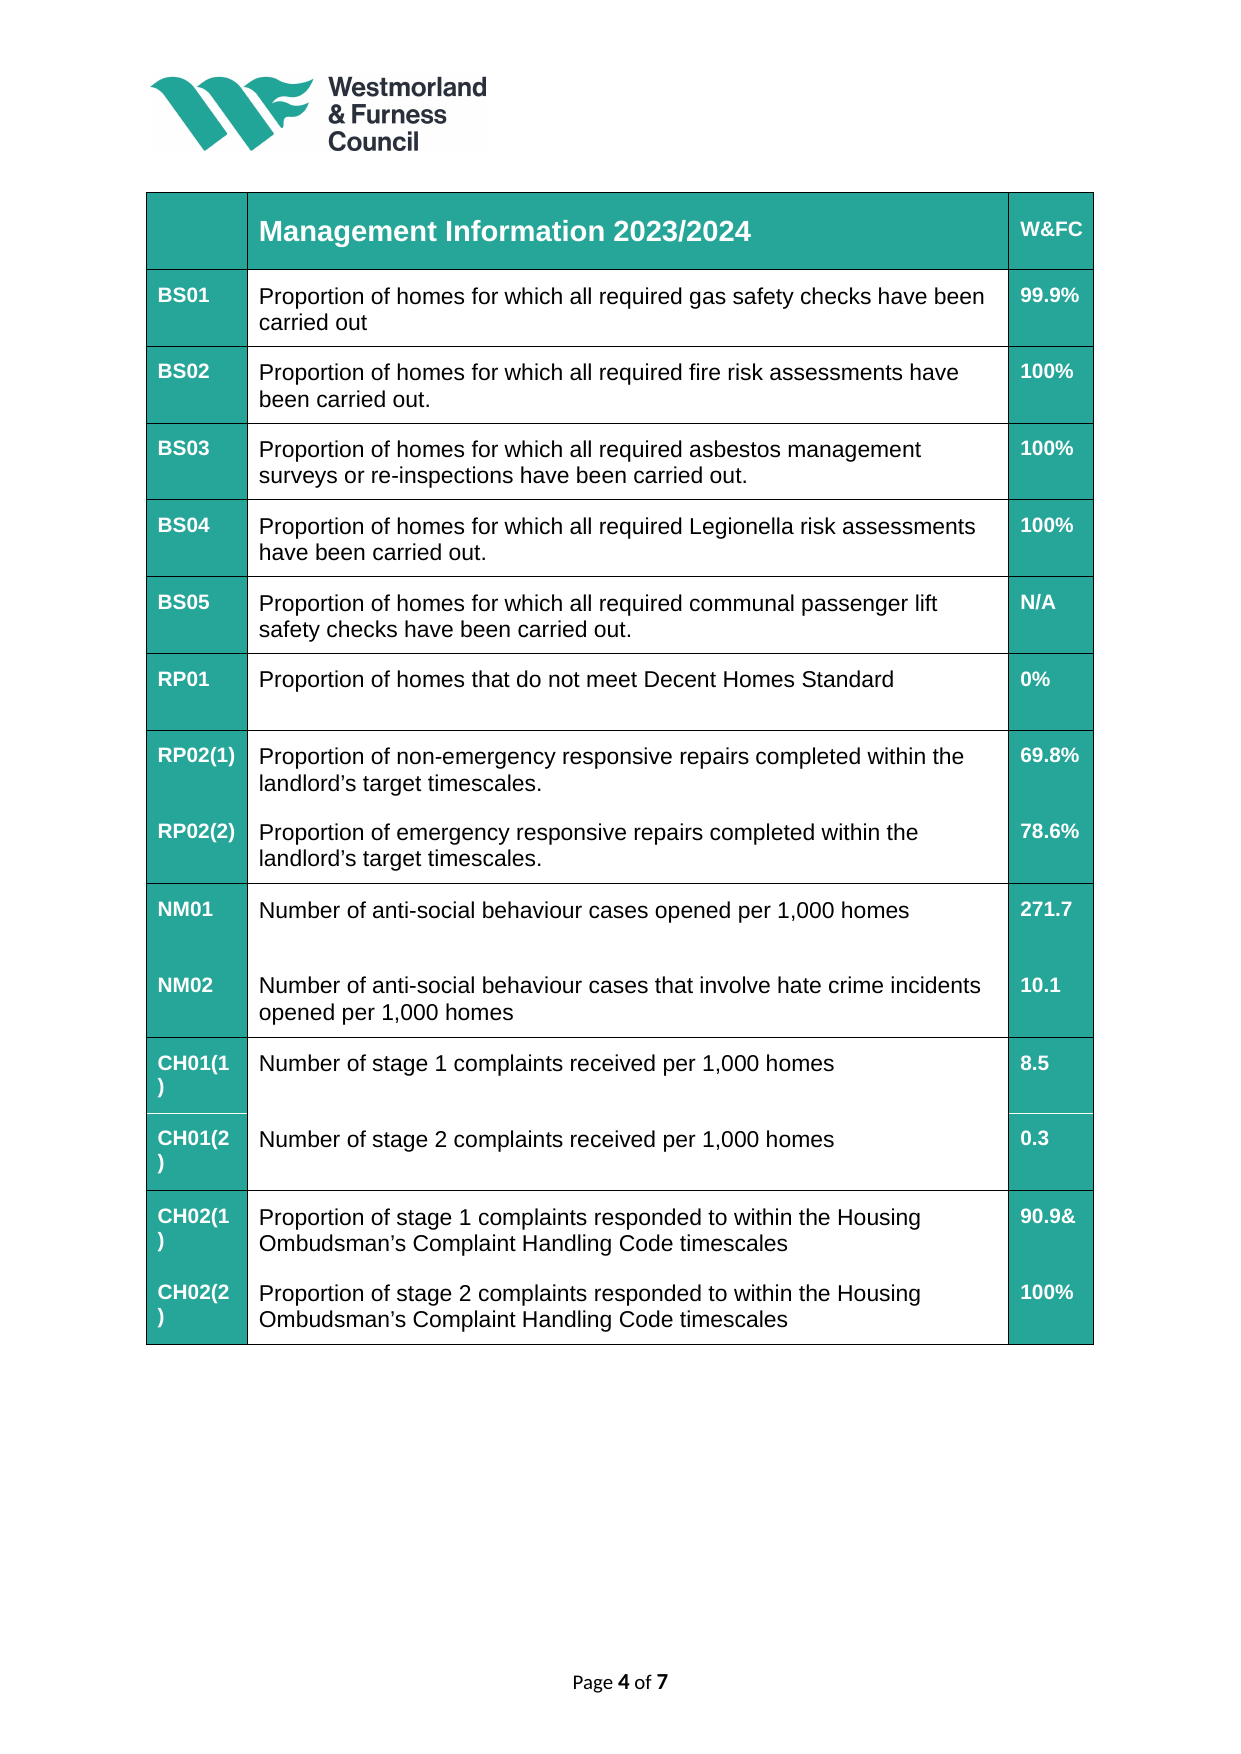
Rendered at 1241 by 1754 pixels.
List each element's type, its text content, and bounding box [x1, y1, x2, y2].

table_cell CH01(2) [147, 1114, 247, 1190]
table_cell CH01(1) [147, 1038, 247, 1113]
picture [150, 73, 486, 151]
table_cell Proportion of homes for which all required communal passenger lift safety checks have been carried out. [248, 577, 1008, 653]
table_cell 8.5 [1009, 1038, 1093, 1113]
table_cell Proportion of homes for which all required gas safety checks have been carried out [248, 270, 1008, 346]
table_cell Number of stage 1 complaints received per 1,000 homes [248, 1038, 1008, 1113]
table_cell 271.7 [1009, 884, 1093, 960]
table_cell Proportion of homes for which all required Legionella risk assessments have been carried out. [248, 500, 1008, 576]
table_cell 69.8% [1009, 731, 1093, 806]
table_cell BS01 [147, 270, 247, 346]
table_cell NM02 [147, 960, 247, 1037]
table_cell 100% [1009, 424, 1093, 499]
table_cell Proportion of homes for which all required fire risk assessments have been carried out. [248, 347, 1008, 423]
table_cell Proportion of homes that do not meet Decent Homes Standard [248, 654, 1008, 730]
table_cell BS02 [147, 347, 247, 423]
table_cell NM01 [147, 884, 247, 960]
table_cell 10.1 [1009, 960, 1093, 1037]
table_cell Proportion of non-emergency responsive repairs completed within the landlord’s target timescales. [248, 731, 1008, 806]
table_cell 0% [1009, 654, 1093, 730]
table_cell BS04 [147, 500, 247, 576]
table_cell Number of anti-social behaviour cases opened per 1,000 homes [248, 884, 1008, 960]
table_cell Number of anti-social behaviour cases that involve hate crime incidents opened per 1,000 homes [248, 960, 1008, 1037]
table_cell 78.6% [1009, 806, 1093, 883]
table_cell Number of stage 2 complaints received per 1,000 homes [248, 1114, 1008, 1190]
table_cell Proportion of stage 1 complaints responded to within the Housing Ombudsman’s Complaint Handling Code timescales [248, 1191, 1008, 1267]
table_cell RP02(1) [147, 731, 247, 806]
table_header W&FC [1009, 193, 1093, 269]
table_cell CH02(1) [147, 1191, 247, 1267]
table_cell CH02(2) [147, 1267, 247, 1344]
table_cell N/A [1009, 577, 1093, 653]
table_header Management Information 2023/2024 [248, 193, 1008, 269]
table_cell 100% [1009, 1267, 1093, 1344]
table_cell 0.3 [1009, 1114, 1093, 1190]
table_cell 100% [1009, 347, 1093, 423]
table_cell 100% [1009, 500, 1093, 576]
table_cell BS03 [147, 424, 247, 499]
table_cell RP02(2) [147, 806, 247, 883]
table_cell 90.9& [1009, 1191, 1093, 1267]
table_cell RP01 [147, 654, 247, 730]
table_cell Proportion of stage 2 complaints responded to within the Housing Ombudsman’s Complaint Handling Code timescales [248, 1267, 1008, 1344]
table_cell 99.9% [1009, 270, 1093, 346]
table_header [147, 193, 247, 269]
table_cell Proportion of emergency responsive repairs completed within the landlord’s target timescales. [248, 806, 1008, 883]
table_cell BS05 [147, 577, 247, 653]
table_cell Proportion of homes for which all required asbestos management surveys or re-inspections have been carried out. [248, 424, 1008, 499]
